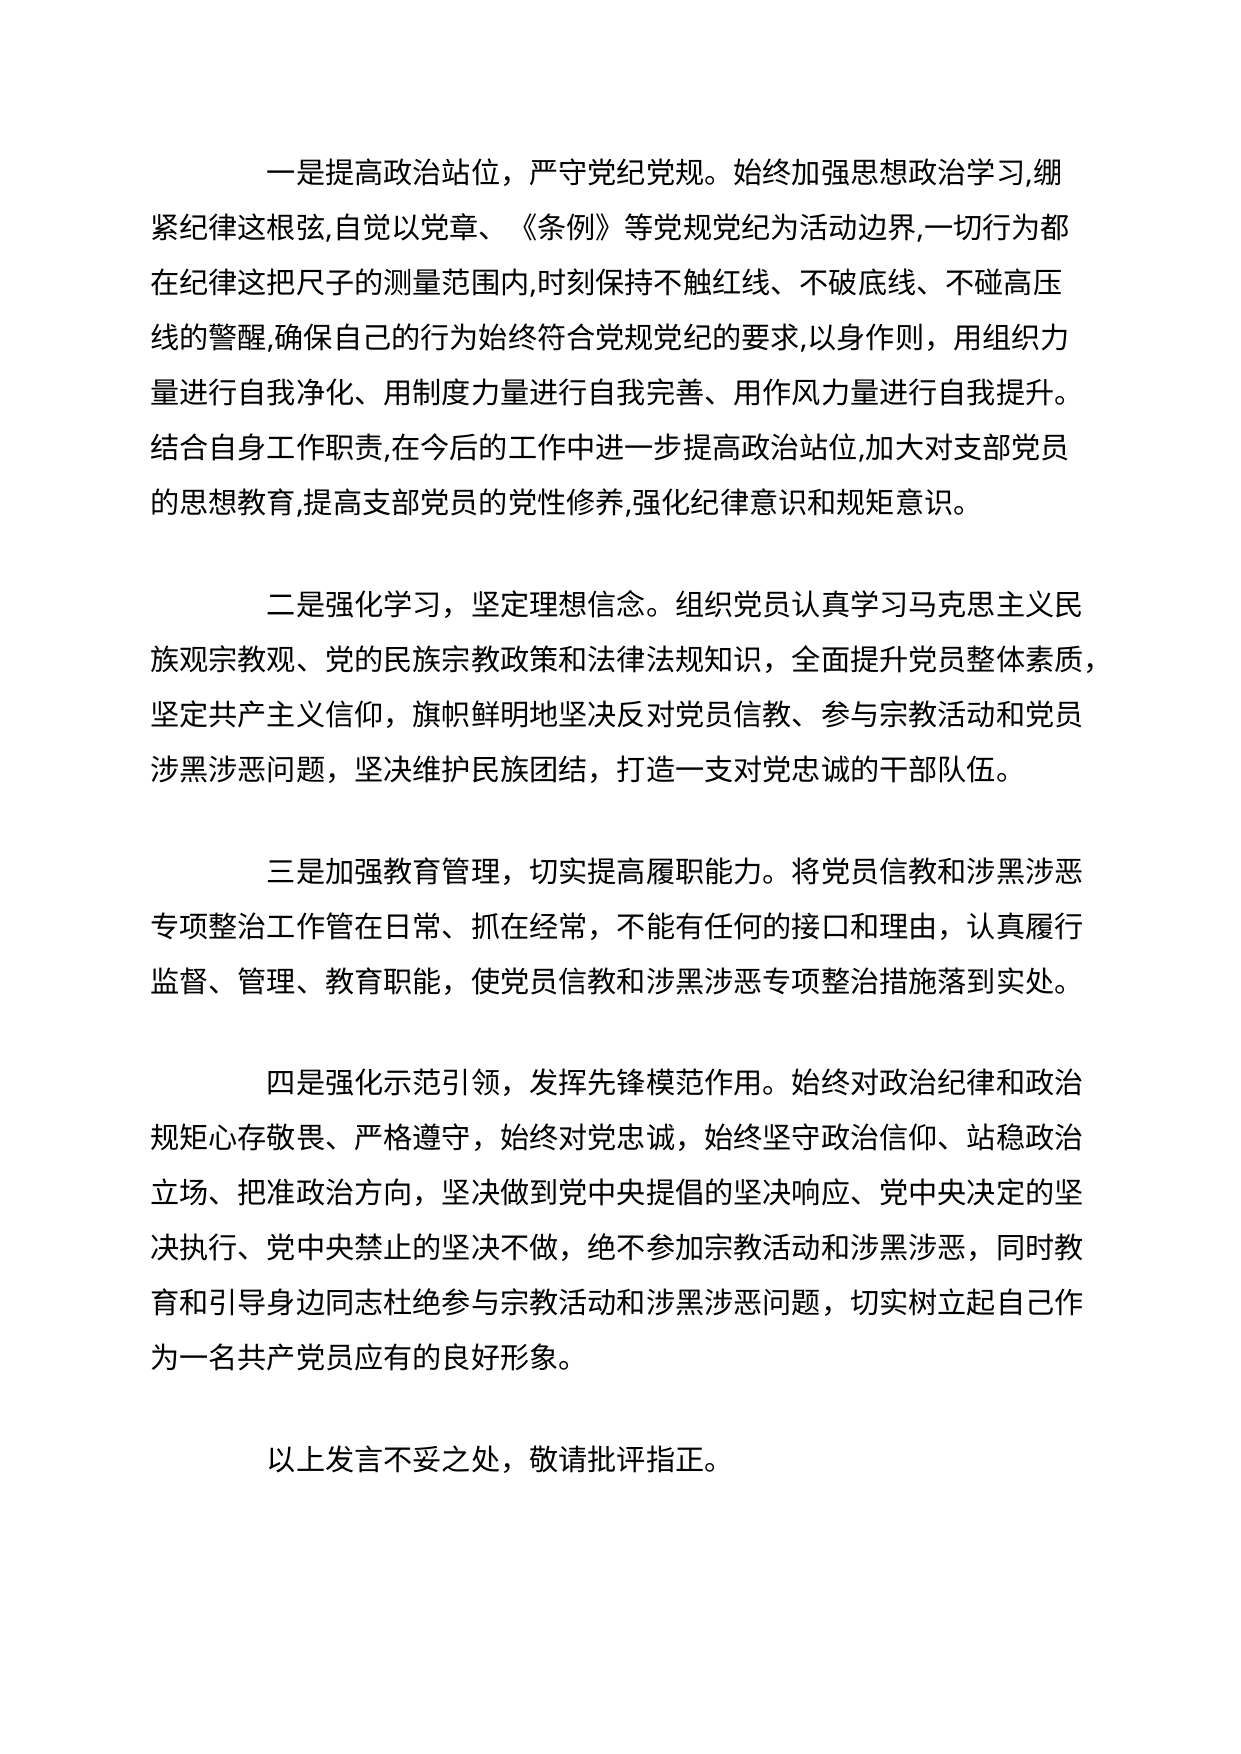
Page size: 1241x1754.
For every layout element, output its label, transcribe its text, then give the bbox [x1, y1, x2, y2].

text 三是加强教育管理，切实提高履职能力。将党员信教和涉黑涉恶专项整治工作管在日常、抓在经常，不能有任何的接口和理由，认真履行监督、管理、教育职能，使党员信教和涉黑涉恶专项整治措施落到实处。 [150, 848, 1090, 1000]
text 一是提高政治站位，严守党纪党规。始终加强思想政治学习,绷紧纪律这根弦,自觉以党章、《条例》等党规党纪为活动边界,一切行为都在纪律这把尺子的测量范围内,时刻保持不触红线、不破底线、不碰高压线的警醒,确保自己的行为始终符合党规党纪的要求,以身作则，用组织力量进行自我净化、用制度力量进行自我完善、用作风力量进行自我提升。结合自身工作职责,在今后的工作中进一步提高政治站位,加大对支部党员的思想教育,提高支部党员的党性修养,强化纪律意识和规矩意识。 [150, 150, 1090, 522]
text 二是强化学习，坚定理想信念。组织党员认真学习马克思主义民族观宗教观、党的民族宗教政策和法律法规知识，全面提升党员整体素质，坚定共产主义信仰，旗帜鲜明地坚决反对党员信教、参与宗教活动和党员涉黑涉恶问题，坚决维护民族团结，打造一支对党忠诚的干部队伍。 [150, 582, 1090, 789]
text 四是强化示范引领，发挥先锋模范作用。始终对政治纪律和政治规矩心存敬畏、严格遵守，始终对党忠诚，始终坚守政治信仰、站稳政治立场、把准政治方向，坚决做到党中央提倡的坚决响应、党中央决定的坚决执行、党中央禁止的坚决不做，绝不参加宗教活动和涉黑涉恶，同时教育和引导身边同志杜绝参与宗教活动和涉黑涉恶问题，切实树立起自己作为一名共产党员应有的良好形象。 [150, 1060, 1090, 1377]
text 以上发言不妥之处，敬请批评指正。 [150, 1436, 1090, 1478]
